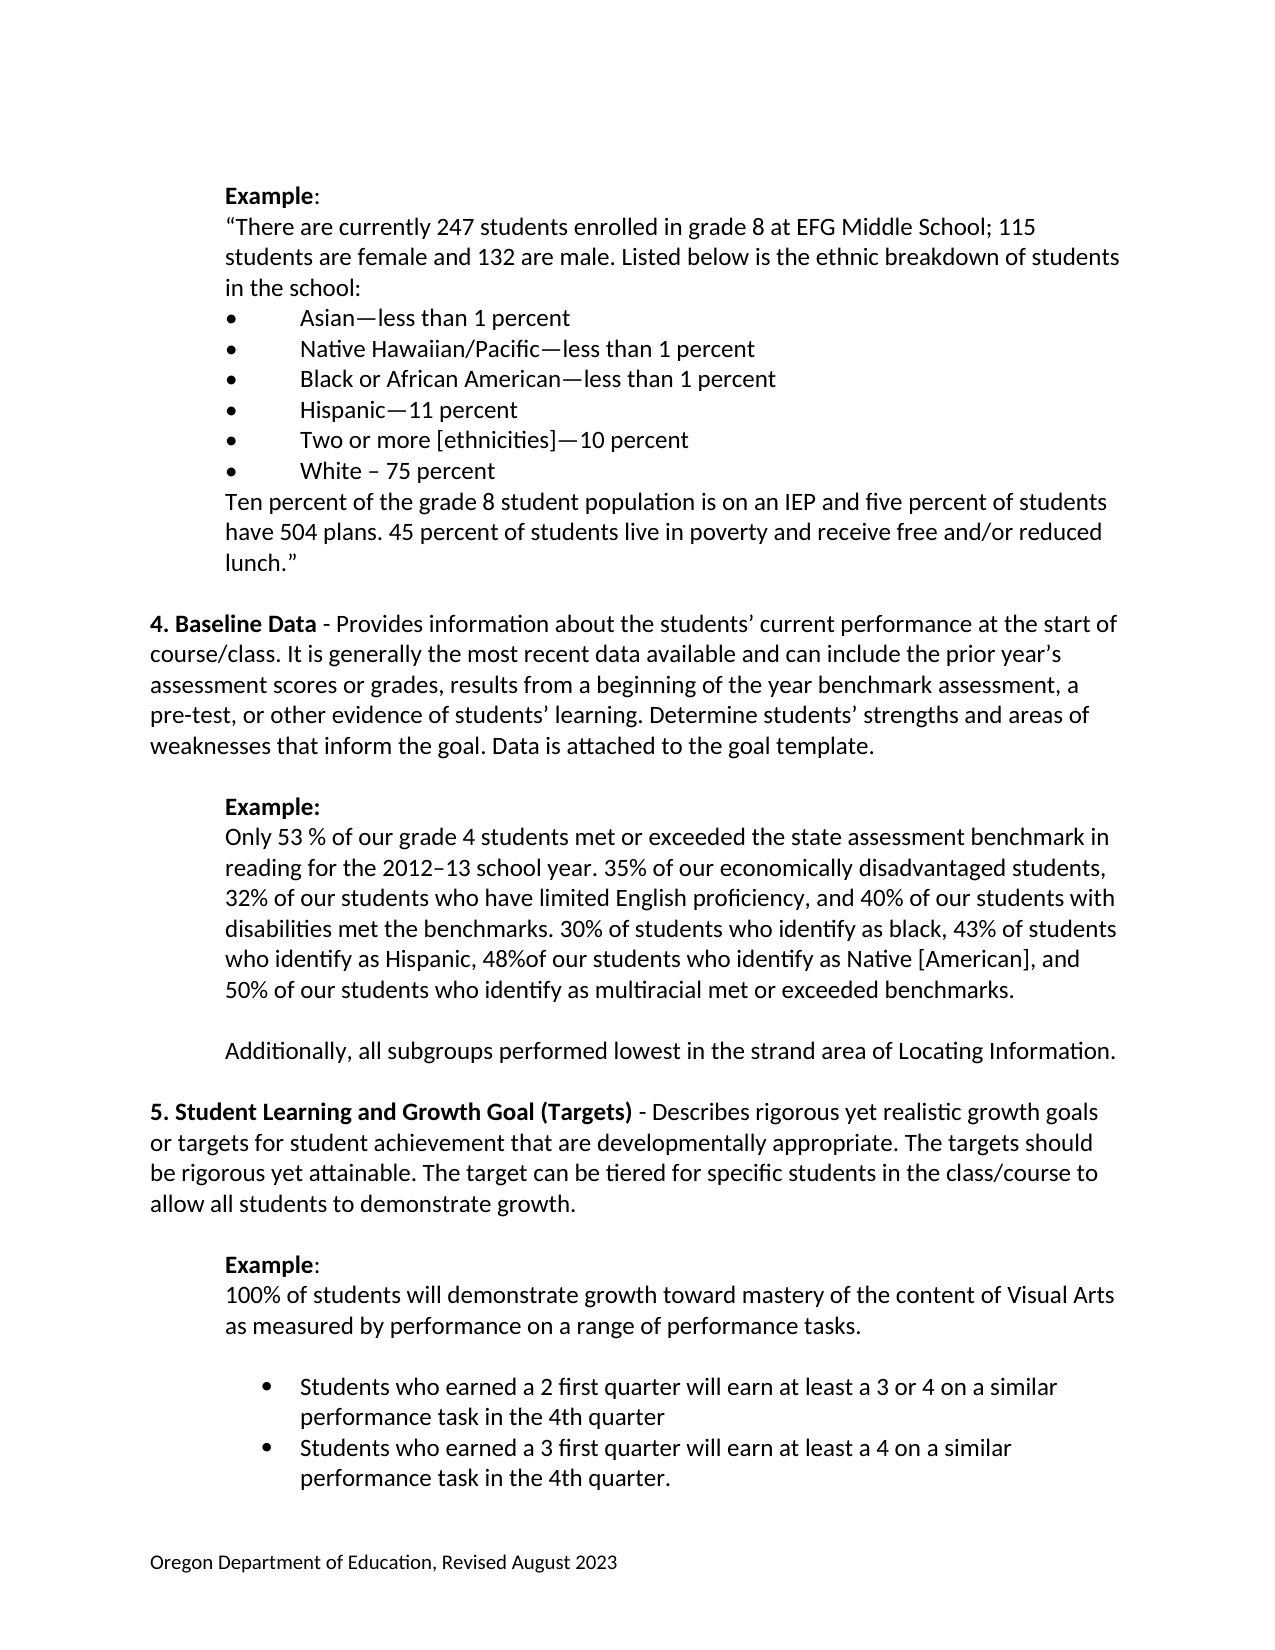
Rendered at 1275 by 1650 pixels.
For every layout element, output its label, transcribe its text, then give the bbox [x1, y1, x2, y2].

text • White – 75 percent [225, 455, 1125, 486]
text “There are currently 247 students enrolled in grade 8 at EFG Middle School; 115 students are female and 132 are male. Listed below is the ethnic breakdown of students in the school: [225, 211, 1125, 303]
text Example: [225, 1249, 1125, 1279]
text 4. Baseline Data - Provides information about the students’ current performance at the start of course/class. It is generally the most recent data available and can include the prior year’s assessment scores or grades, results from a beginning of the year benchmark assessment, a pre-test, or other evidence of students’ learning. Determine students’ strengths and areas of weaknesses that inform the goal. Data is attached to the goal template. [150, 608, 1125, 760]
text 100% of students will demonstrate growth toward mastery of the content of Visual Arts as measured by performance on a range of performance tasks. [225, 1279, 1125, 1340]
text Additionally, all subgroups performed lowest in the strand area of Locating Information. [225, 1035, 1125, 1066]
text • Native Hawaiian/Pacific—less than 1 percent [225, 333, 1125, 364]
list Students who earned a 2 first quarter will earn at least a 3 or 4 on a similar performance task in the 4th quarter [262, 1371, 1125, 1432]
text 5. Student Learning and Growth Goal (Targets) - Describes rigorous yet realistic growth goals or targets for student achievement that are developmentally appropriate. The targets should be rigorous yet attainable. The target can be tiered for specific students in the class/course to allow all students to demonstrate growth. [150, 1096, 1125, 1218]
text Example: [225, 181, 1125, 211]
text • Hispanic—11 percent [225, 394, 1125, 425]
text Ten percent of the grade 8 student population is on an IEP and five percent of students have 504 plans. 45 percent of students live in poverty and receive free and/or reduced lunch.” [225, 486, 1125, 577]
text • Asian—less than 1 percent [225, 303, 1125, 333]
text Example: [225, 791, 1125, 821]
list Students who earned a 3 first quarter will earn at least a 4 on a similar performance task in the 4th quarter. [262, 1432, 1125, 1493]
text • Two or more [ethnicities]—10 percent [225, 425, 1125, 455]
text Only 53 % of our grade 4 students met or exceeded the state assessment benchmark in reading for the 2012–13 school year. 35% of our economically disadvantaged students, 32% of our students who have limited English proficiency, and 40% of our students with disabilities met the benchmarks. 30% of students who identify as black, 43% of students who identify as Hispanic, 48%of our students who identify as Native [American], and 50% of our students who identify as multiracial met or exceeded benchmarks. [225, 821, 1125, 1004]
text • Black or African American—less than 1 percent [225, 364, 1125, 394]
